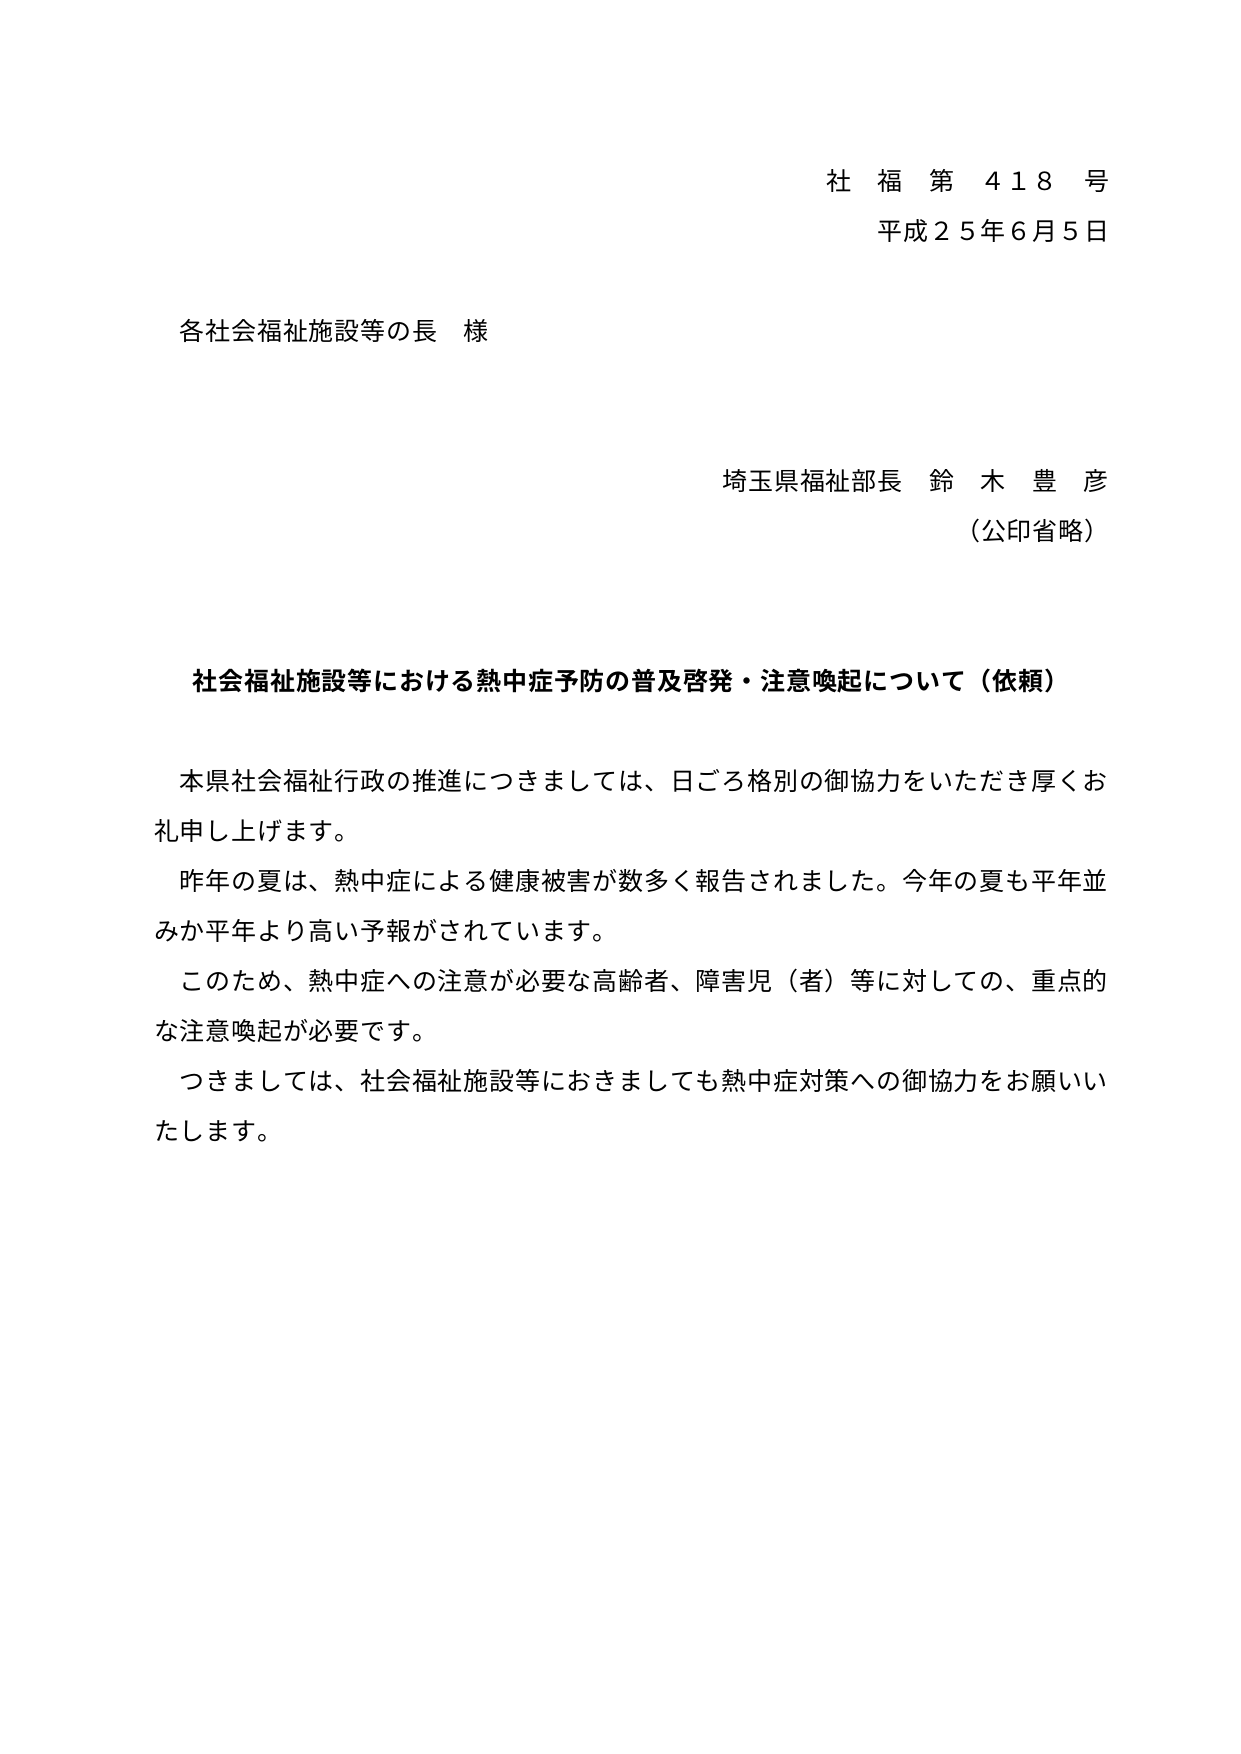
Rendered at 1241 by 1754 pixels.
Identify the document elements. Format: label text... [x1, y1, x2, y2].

text 昨年の夏は、熱中症による健康被害が数多く報告されました。今年の夏も平年並みか平年より高い予報がされています。 [154, 855, 1110, 955]
text 埼玉県福祉部長 鈴 木 豊 彦 [154, 455, 1110, 505]
text このため、熱中症への注意が必要な高齢者、障害児（者）等に対しての、重点的な注意喚起が必要です。 [154, 955, 1110, 1055]
text 平成２５年６月５日 [154, 205, 1110, 255]
text 各社会福祉施設等の長 様 [154, 305, 1110, 355]
text 社会福祉施設等における熱中症予防の普及啓発・注意喚起について（依頼） [154, 655, 1110, 705]
text 本県社会福祉行政の推進につきましては、日ごろ格別の御協力をいただき厚くお礼申し上げます。 [154, 755, 1110, 855]
text 社 福 第 ４１８ 号 [154, 155, 1110, 205]
text つきましては、社会福祉施設等におきましても熱中症対策への御協力をお願いいたします。 [154, 1055, 1110, 1155]
text （公印省略） [154, 505, 1110, 555]
